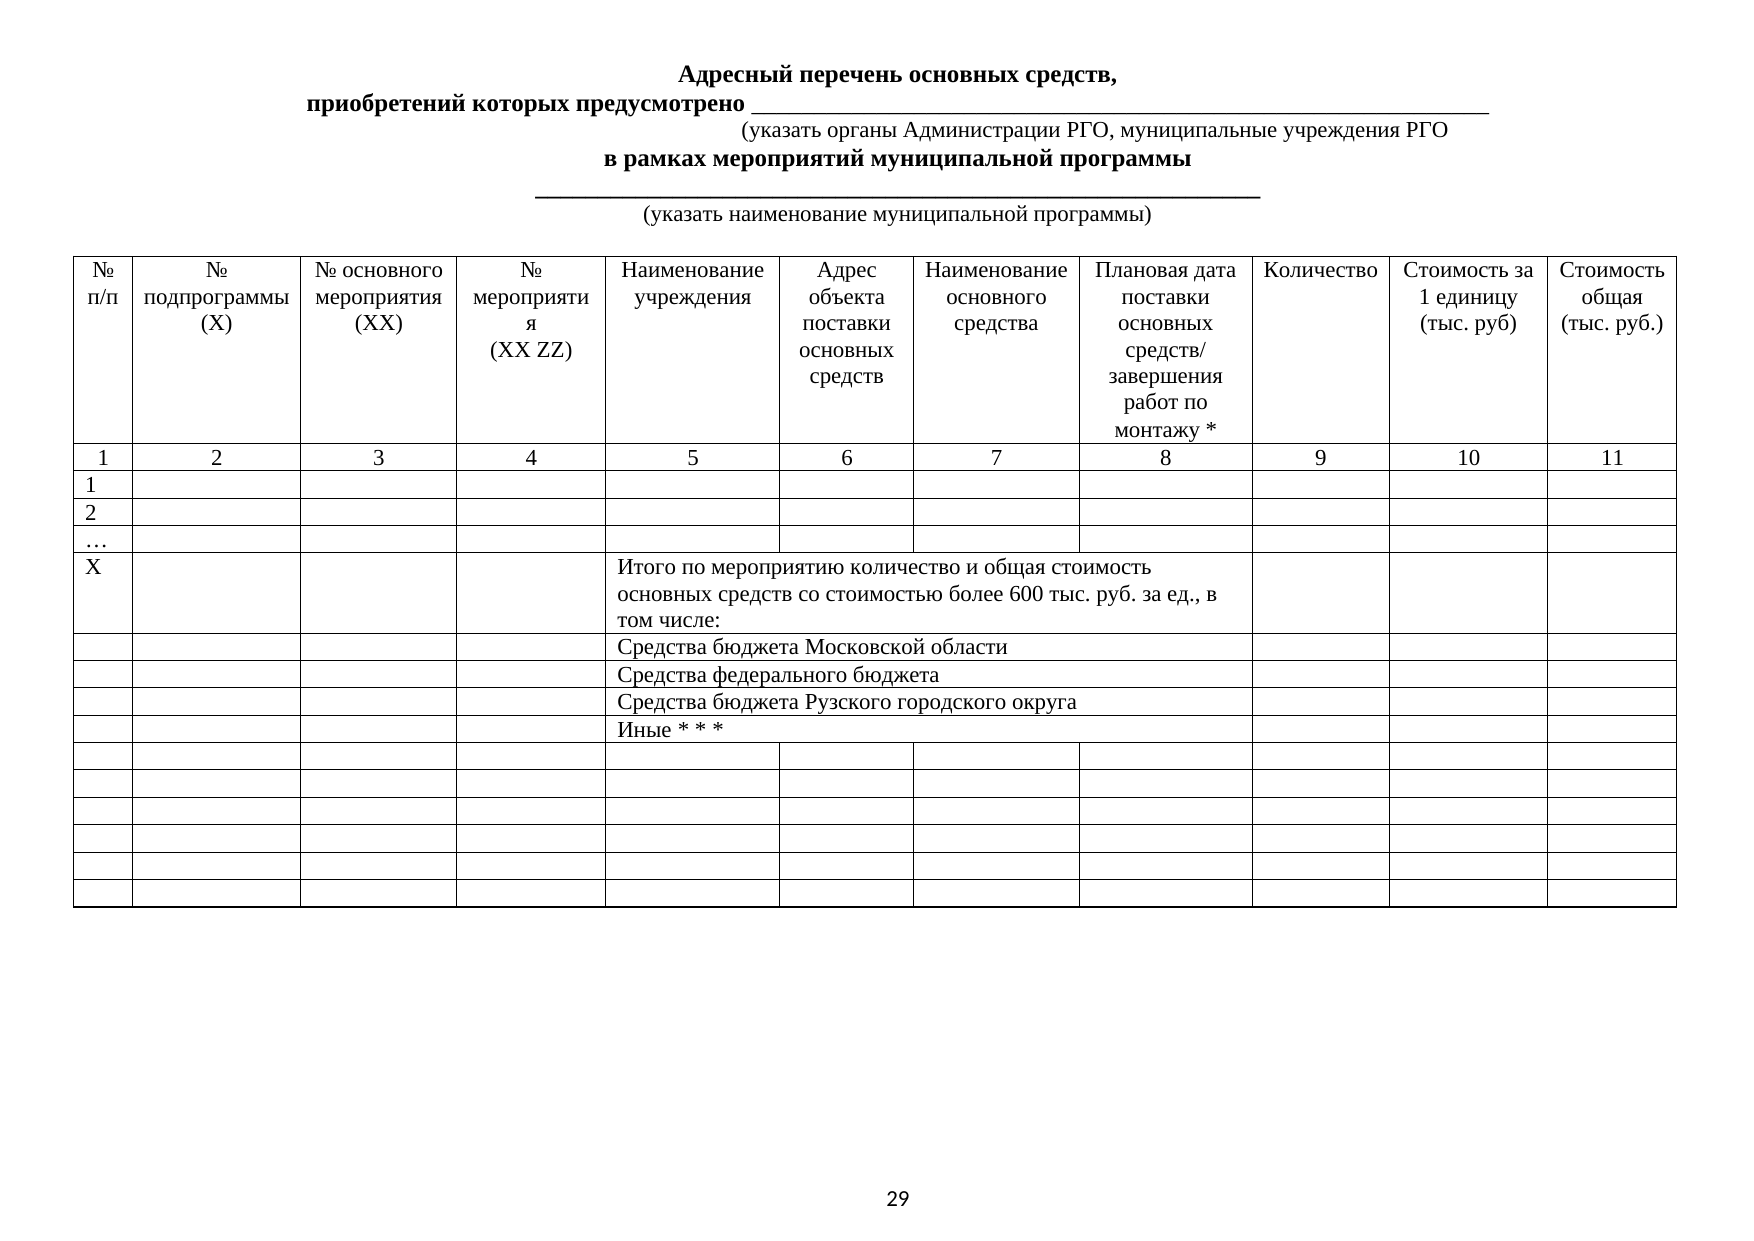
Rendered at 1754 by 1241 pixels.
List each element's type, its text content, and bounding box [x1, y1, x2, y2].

table_cell [780, 853, 913, 879]
table_cell [1548, 499, 1676, 525]
text (указать органы Администрации РГО, муниципальные учреждения РГО [118, 117, 1677, 143]
table_cell [914, 471, 1079, 497]
table_cell [1080, 471, 1252, 497]
table_cell [133, 661, 300, 687]
table_header № мероприятия (ХХ ZZ) [457, 257, 605, 443]
table_cell [457, 526, 605, 552]
table_cell [74, 798, 132, 824]
table_cell [133, 553, 300, 632]
table_cell [780, 743, 913, 769]
table_cell [133, 634, 300, 660]
table_cell [1548, 634, 1676, 660]
table_cell 8 [1080, 444, 1252, 470]
table_header № основного мероприятия (ХХ) [301, 257, 456, 443]
table_cell [74, 634, 132, 660]
table_cell [1080, 825, 1252, 852]
table_cell [1390, 743, 1547, 769]
table_cell [914, 798, 1079, 824]
table_cell 2 [74, 499, 132, 525]
table_cell [74, 825, 132, 852]
table_cell [606, 880, 779, 906]
table_cell [1390, 825, 1547, 852]
table_cell [1548, 716, 1676, 742]
table_cell [780, 798, 913, 824]
table_cell [301, 798, 456, 824]
table_cell [1253, 716, 1389, 742]
table_cell [1080, 853, 1252, 879]
table_cell [133, 825, 300, 852]
table_cell [74, 661, 132, 687]
table_cell [1390, 499, 1547, 525]
table_cell [457, 743, 605, 769]
table_cell [606, 743, 779, 769]
table_cell [133, 798, 300, 824]
table_cell [1080, 798, 1252, 824]
table_cell [914, 743, 1079, 769]
table_cell [1253, 634, 1389, 660]
table_cell [780, 499, 913, 525]
table_cell [1548, 526, 1676, 552]
table_cell [301, 743, 456, 769]
table_cell [606, 499, 779, 525]
table_cell [457, 634, 605, 660]
table_cell [1390, 471, 1547, 497]
table_cell [457, 499, 605, 525]
table_cell [914, 853, 1079, 879]
table_cell [301, 770, 456, 797]
table_cell [133, 471, 300, 497]
table_cell [133, 499, 300, 525]
table_cell [780, 526, 913, 552]
table_cell [457, 798, 605, 824]
table_cell [301, 634, 456, 660]
table_cell [74, 770, 132, 797]
table_cell [457, 688, 605, 714]
table_cell [457, 825, 605, 852]
table_cell 2 [133, 444, 300, 470]
table_cell [1548, 553, 1676, 632]
table_cell [1548, 770, 1676, 797]
table_cell 1 [74, 471, 132, 497]
table_cell [1253, 661, 1389, 687]
table_cell [457, 770, 605, 797]
table_header Стоимость за 1 единицу (тыс. руб) [1390, 257, 1547, 443]
table_cell [133, 770, 300, 797]
table_cell [1548, 688, 1676, 714]
table_cell [133, 880, 300, 906]
table_cell [301, 880, 456, 906]
table_cell [914, 526, 1079, 552]
text в рамках мероприятий муниципальной программы [118, 143, 1677, 172]
table_cell [914, 880, 1079, 906]
table_header Наименование учреждения [606, 257, 779, 443]
table_cell [606, 526, 779, 552]
table_cell [1390, 688, 1547, 714]
table_cell [457, 853, 605, 879]
table_cell [606, 853, 779, 879]
table_cell [457, 553, 605, 632]
table_cell [1253, 553, 1389, 632]
table_cell Средства бюджета Московской области [606, 634, 1252, 660]
table_cell Х [74, 553, 132, 632]
table_cell [301, 853, 456, 879]
text (указать наименование муниципальной программы) [118, 200, 1677, 227]
table_cell [1253, 743, 1389, 769]
table_cell [457, 880, 605, 906]
table_cell [301, 553, 456, 632]
table_cell [133, 716, 300, 742]
table_cell [301, 716, 456, 742]
table_cell [1548, 661, 1676, 687]
table_cell [1390, 634, 1547, 660]
table_cell [1253, 688, 1389, 714]
table_cell [301, 526, 456, 552]
table_cell [301, 661, 456, 687]
table_cell [1253, 798, 1389, 824]
table_cell [1548, 853, 1676, 879]
table_cell 10 [1390, 444, 1547, 470]
table_cell [133, 743, 300, 769]
table_cell [1080, 743, 1252, 769]
table_cell [1253, 526, 1389, 552]
table_cell [1390, 661, 1547, 687]
table_header Наименование основного средства [914, 257, 1079, 443]
table_cell 1 [74, 444, 132, 470]
table_header Количество [1253, 257, 1389, 443]
table_cell 5 [606, 444, 779, 470]
table_cell [1253, 880, 1389, 906]
text Адресный перечень основных средств, [118, 59, 1677, 88]
table_cell [301, 499, 456, 525]
table_cell [606, 825, 779, 852]
table_cell 3 [301, 444, 456, 470]
table_cell [457, 661, 605, 687]
table_cell 7 [914, 444, 1079, 470]
table_cell 11 [1548, 444, 1676, 470]
table_cell [780, 880, 913, 906]
table_cell [301, 825, 456, 852]
table_cell [914, 825, 1079, 852]
table_cell … [74, 526, 132, 552]
table_cell [1548, 825, 1676, 852]
table_cell [1548, 798, 1676, 824]
table_header Плановая дата поставки основных средств/ завершения работ по монтажу * [1080, 257, 1252, 443]
table_cell [1080, 526, 1252, 552]
table_cell 9 [1253, 444, 1389, 470]
table_cell 6 [780, 444, 913, 470]
table_cell Средства бюджета Рузского городского округа [606, 688, 1252, 714]
table_cell Средства федерального бюджета [606, 661, 1252, 687]
table_cell [133, 853, 300, 879]
table_cell [1253, 471, 1389, 497]
table_cell Итого по мероприятию количество и общая стоимость основных средств со стоимостью более 600 тыс. руб. за ед., в том числе: [606, 553, 1252, 632]
table_cell [1253, 770, 1389, 797]
table_cell [1390, 553, 1547, 632]
table_cell [1390, 716, 1547, 742]
text __________________________________________________________ [118, 172, 1677, 200]
table_cell [780, 471, 913, 497]
table_cell [1548, 743, 1676, 769]
table_cell [1548, 880, 1676, 906]
table_cell [1253, 499, 1389, 525]
table_cell [74, 880, 132, 906]
table_header Адрес объекта поставки основных средств [780, 257, 913, 443]
table_cell [1390, 880, 1547, 906]
table_cell 4 [457, 444, 605, 470]
table_cell [457, 716, 605, 742]
table_cell [301, 688, 456, 714]
table_cell Иные * * * [606, 716, 1252, 742]
table_cell [301, 471, 456, 497]
table_cell [914, 499, 1079, 525]
text приобретений которых предусмотрено ___________________________________________________________ [118, 88, 1677, 117]
table_cell [1548, 471, 1676, 497]
table_cell [606, 798, 779, 824]
table_cell [780, 825, 913, 852]
table_header № п/п [74, 257, 132, 443]
table_header Стоимость общая (тыс. руб.) [1548, 257, 1676, 443]
table_cell [1253, 853, 1389, 879]
table_cell [606, 770, 779, 797]
table_cell [1080, 499, 1252, 525]
table_cell [1390, 798, 1547, 824]
table_cell [1390, 853, 1547, 879]
table_cell [1080, 880, 1252, 906]
table_header № подпрограммы (Х) [133, 257, 300, 443]
table_cell [74, 716, 132, 742]
table_cell [74, 688, 132, 714]
table_cell [457, 471, 605, 497]
table_cell [1390, 526, 1547, 552]
table_cell [1080, 770, 1252, 797]
table_cell [74, 743, 132, 769]
table_cell [914, 770, 1079, 797]
table_cell [1390, 770, 1547, 797]
table_cell [133, 688, 300, 714]
table_cell [133, 526, 300, 552]
table_cell [606, 471, 779, 497]
table_cell [74, 853, 132, 879]
table_cell [1253, 825, 1389, 852]
table_cell [780, 770, 913, 797]
